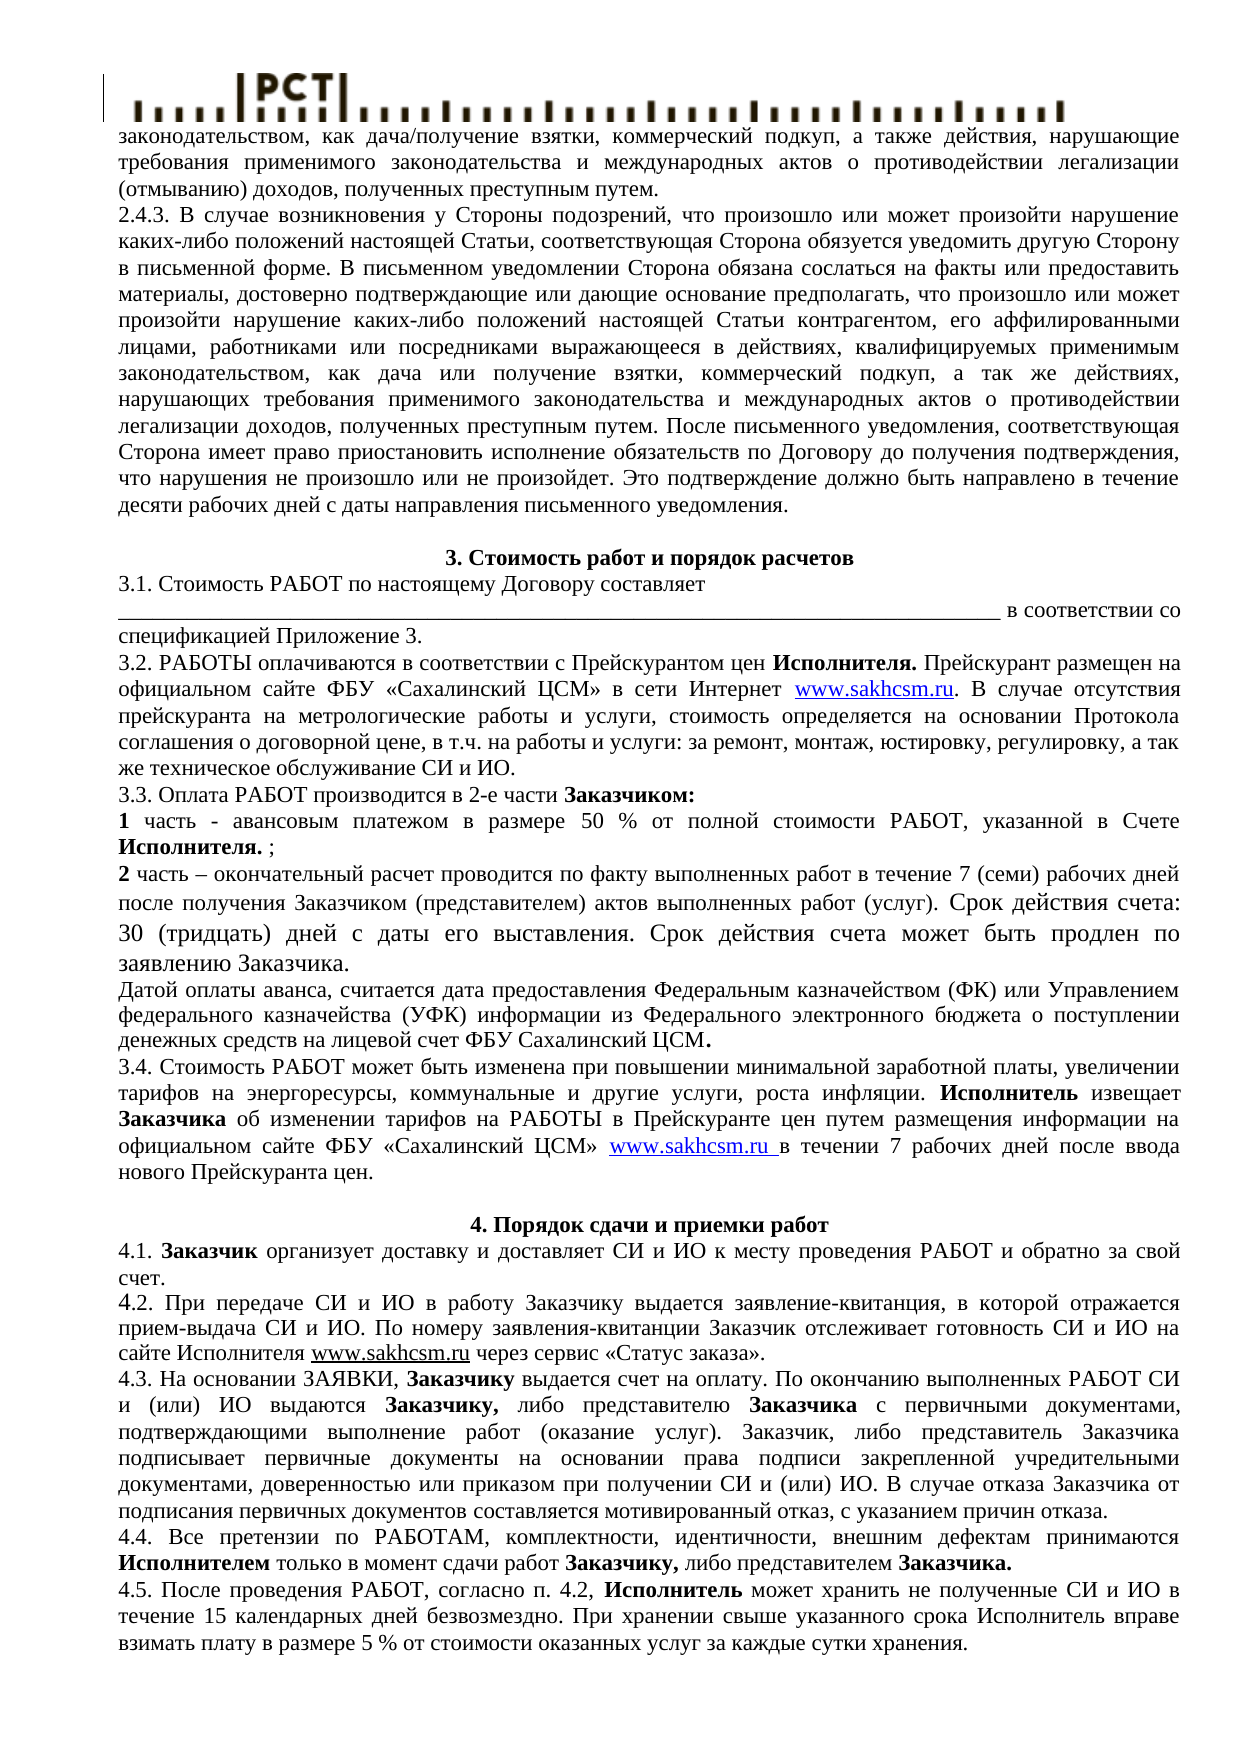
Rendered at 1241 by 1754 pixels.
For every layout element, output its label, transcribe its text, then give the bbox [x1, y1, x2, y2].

text 4.5. После проведения РАБОТ, согласно п. 4.2, Исполнитель может хранить не полученные СИ и ИО в течение 15 календарных дней безвозмездно. При хранении свыше указанного срока Исполнитель вправе взимать плату в размере 5 % от стоимости оказанных услуг за каждые сутки хранения. [118, 1576, 1181, 1655]
text 1 часть - авансовым платежом в размере 50 % от полной стоимости РАБОТ, указанной в Счете Исполнителя. ; [118, 807, 1181, 860]
text 2.4.3. В случае возникновения у Стороны подозрений, что произошло или может произойти нарушение каких-либо положений настоящей Статьи, соответствующая Сторона обязуется уведомить другую Сторону в письменной форме. В письменном уведомлении Сторона обязана сослаться на факты или предоставить материалы, достоверно подтверждающие или дающие основание предполагать, что произошло или может произойти нарушение каких-либо положений настоящей Статьи контрагентом, его аффилированными лицами, работниками или посредниками выражающееся в действиях, квалифицируемых применимым законодательством, как дача или получение взятки, коммерческий подкуп, а так же действиях, нарушающих требования применимого законодательства и международных актов о противодействии легализации доходов, полученных преступным путем. После письменного уведомления, соответствующая Сторона имеет право приостановить исполнение обязательств по Договору до получения подтверждения, что нарушения не произошло или не произойдет. Это подтверждение должно быть направлено в течение десяти рабочих дней с даты направления письменного уведомления. [118, 201, 1181, 517]
text 4.3. На основании ЗАЯВКИ, Заказчику выдается счет на оплату. По окончанию выполненных РАБОТ СИ и (или) ИО выдаются Заказчику, либо представителю Заказчика с первичными документами, подтверждающими выполнение работ (оказание услуг). Заказчик, либо представитель Заказчика подписывает первичные документы на основании права подписи закрепленной учредительными документами, доверенностью или приказом при получении СИ и (или) ИО. В случае отказа Заказчика от подписания первичных документов составляется мотивированный отказ, с указанием причин отказа. [118, 1365, 1181, 1523]
text 4.2. При передаче СИ и ИО в работу Заказчику выдается заявление-квитанция, в которой отражается прием-выдача СИ и ИО. По номеру заявления-квитанции Заказчик отслеживает готовность СИ и ИО на сайте Исполнителя www.sakhcsm.ru через сервис «Статус заказа». [118, 1290, 1181, 1365]
text Датой оплаты аванса, считается дата предоставления Федеральным казначейством (ФК) или Управлением федерального казначейства (УФК) информации из Федерального электронного бюджета о поступлении денежных средств на лицевой счет ФБУ Сахалинский ЦСМ. [118, 978, 1181, 1053]
text 3.4. Стоимость РАБОТ может быть изменена при повышении минимальной заработной платы, увеличении тарифов на энергоресурсы, коммунальные и другие услуги, роста инфляции. Исполнитель извещает Заказчика об изменении тарифов на РАБОТЫ в Прейскуранте цен путем размещения информации на официальном сайте ФБУ «Сахалинский ЦСМ» www.sakhcsm.ru в течении 7 рабочих дней после ввода нового Прейскуранта цен. [118, 1053, 1181, 1184]
picture [118, 73, 1081, 122]
text 3. Стоимость работ и порядок расчетов [118, 543, 1181, 570]
text 3.2. РАБОТЫ оплачиваются в соответствии с Прейскурантом цен Исполнителя. Прейскурант размещен на официальном сайте ФБУ «Сахалинский ЦСМ» в сети Интернет www.sakhcsm.ru. В случае отсутствия прейскуранта на метрологические работы и услуги, стоимость определяется на основании Протокола соглашения о договорной цене, в т.ч. на работы и услуги: за ремонт, монтаж, юстировку, регулировку, а так же техническое обслуживание СИ и ИО. [118, 649, 1181, 781]
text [118, 122, 1181, 201]
text 4. Порядок сдачи и приемки работ [118, 1211, 1181, 1237]
text 4.1. Заказчик организует доставку и доставляет СИ и ИО к месту проведения РАБОТ и обратно за свой счет. [118, 1237, 1181, 1290]
text _____________________________________________________________________________ в соответствии со спецификацией Приложение 3. [118, 596, 1181, 649]
text 3.1. Стоимость РАБОТ по настоящему Договору составляет [118, 570, 1181, 596]
text 3.3. Оплата РАБОТ производится в 2-е части Заказчиком: [118, 781, 1181, 807]
text 2 часть – окончательный расчет проводится по факту выполненных работ в течение 7 (семи) рабочих дней после получения Заказчиком (представителем) актов выполненных работ (услуг). Срок действия счета: 30 (тридцать) дней с даты его выставления. Срок действия счета может быть продлен по заявлению Заказчика. [118, 860, 1181, 976]
text 4.4. Все претензии по РАБОТАМ, комплектности, идентичности, внешним дефектам принимаются Исполнителем только в момент сдачи работ Заказчику, либо представителем Заказчика. [118, 1523, 1181, 1576]
